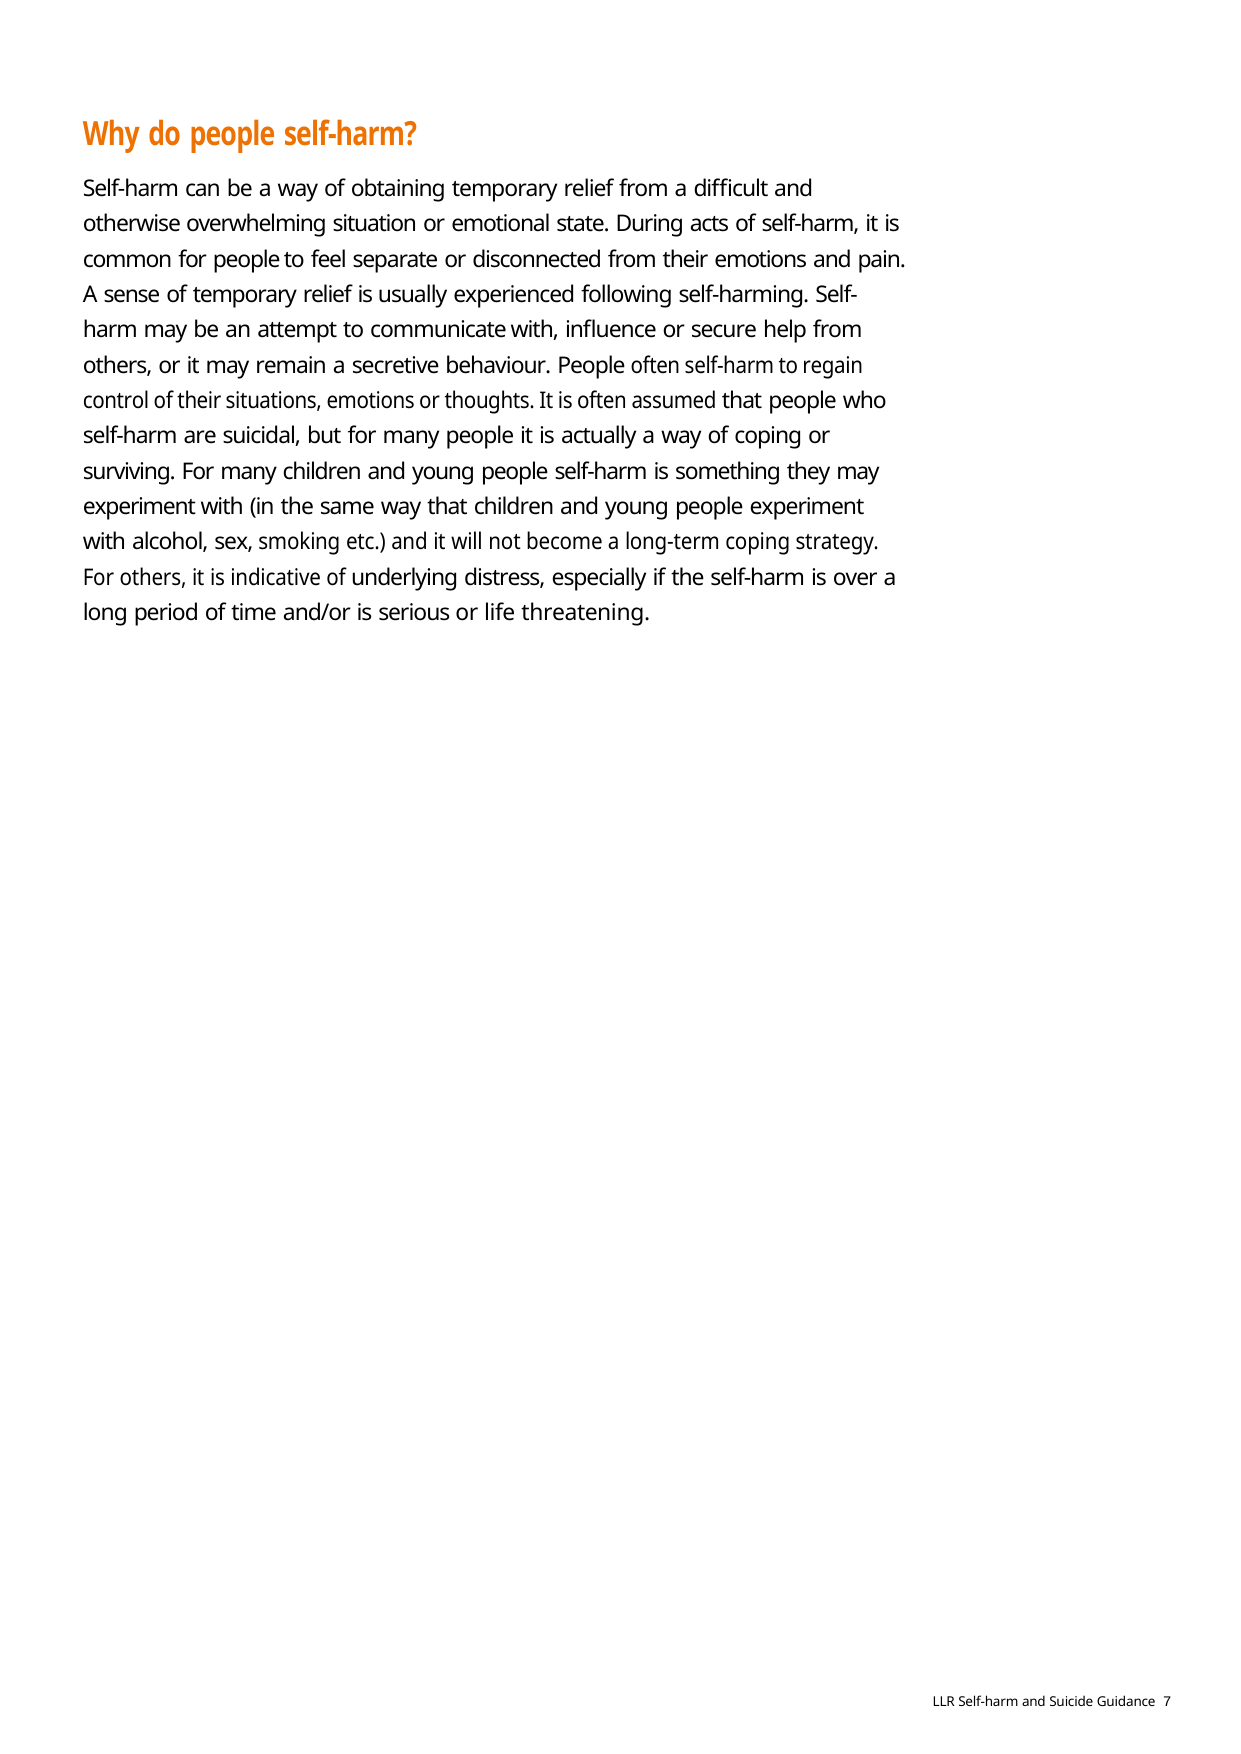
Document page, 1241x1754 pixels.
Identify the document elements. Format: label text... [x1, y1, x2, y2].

text Self-harm can be a way of obtaining temporary relief from a difficult and otherwise overwhelming situation or emotional state. During acts of self-harm, it is common for people to feel separate or disconnected from their emotions and pain. A sense of temporary relief is usually experienced following self-harming. Self-harm may be an attempt to communicate with, influence or secure help from others, or it may remain a secretive behaviour. People often self-harm to regain control of their situations, emotions or thoughts. It is often assumed that people who self-harm are suicidal, but for many people it is actually a way of coping or surviving. For many children and young people self-harm is something they may experiment with (in the same way that children and young people experiment with alcohol, sex, smoking etc.) and it will not become a long-term coping strategy. For others, it is indicative of underlying distress, especially if the self-harm is over a long period of time and/or is serious or life threatening. [83, 172, 909, 627]
text Why do people self-harm? [83, 110, 1171, 155]
